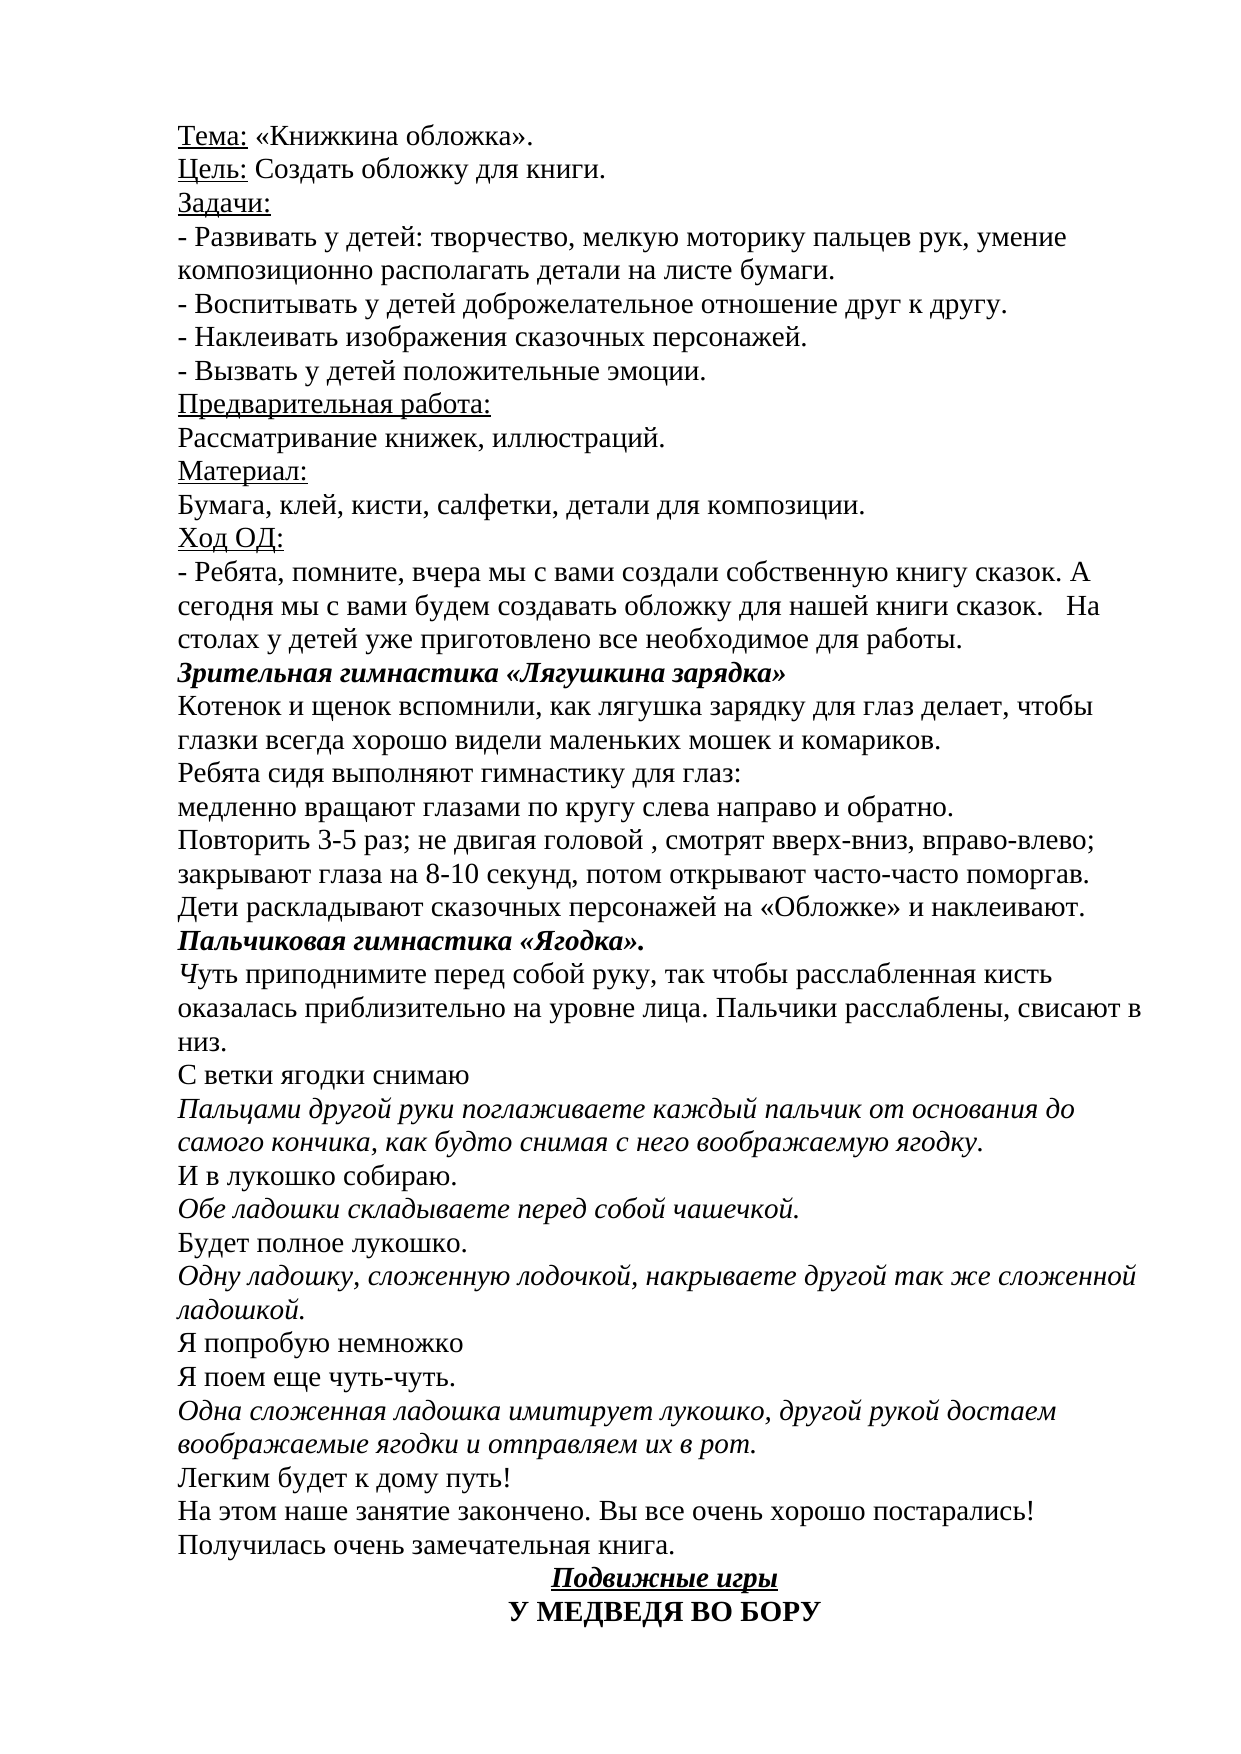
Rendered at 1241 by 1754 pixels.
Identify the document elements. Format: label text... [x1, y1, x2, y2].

text Будет полное лукошко. [177, 1225, 1152, 1258]
text - Наклеивать изображения сказочных персонажей. [177, 319, 1152, 353]
text Пальчиковая гимнастика «Ягодка». [177, 923, 1152, 957]
text Чуть приподнимите перед собой руку, так чтобы расслабленная кисть оказалась приблизительно на уровне лица. Пальчики расслаблены, свисают в низ. [177, 957, 1152, 1057]
text Задачи: [177, 185, 1152, 219]
text Предварительная работа: [177, 386, 1152, 420]
text Я попробую немножко [177, 1326, 1152, 1359]
text Легким будет к дому путь! [177, 1460, 1152, 1493]
text - Вызвать у детей положительные эмоции. [177, 353, 1152, 386]
text Бумага, клей, кисти, салфетки, детали для композиции. [177, 487, 1152, 521]
text Ход ОД: [177, 521, 1152, 554]
text Одна сложенная ладошка имитирует лукошко, другой рукой достаем воображаемые ягодки и отправляем их в рот. [177, 1393, 1152, 1460]
text Подвижные игры [177, 1560, 1152, 1594]
text У МЕДВЕДЯ ВО БОРУ [177, 1594, 1152, 1627]
text Одну ладошку, сложенную лодочкой, накрываете другой так же сложенной ладошкой. [177, 1258, 1152, 1326]
text - Воспитывать у детей доброжелательное отношение друг к другу. [177, 286, 1152, 319]
text Обе ладошки складываете перед собой чашечкой. [177, 1191, 1152, 1225]
text И в лукошко собираю. [177, 1158, 1152, 1191]
text - Ребята, помните, вчера мы с вами создали собственную книгу сказок. А сегодня мы с вами будем создавать обложку для нашей книги сказок. На столах у детей уже приготовлено все необходимое для работы. [177, 554, 1152, 655]
text Цель: Создать обложку для книги. [177, 152, 1152, 185]
text закрывают глаза на 8-10 секунд, потом открывают часто-часто поморгав. [177, 856, 1152, 889]
text Рассматривание книжек, иллюстраций. [177, 420, 1152, 453]
text С ветки ягодки снимаю [177, 1057, 1152, 1091]
text Повторить 3-5 раз; не двигая головой , смотрят вверх-вниз, вправо-влево; [177, 822, 1152, 856]
text Тема: «Книжкина обложка». [177, 118, 1152, 152]
text Дети раскладывают сказочных персонажей на «Обложке» и наклеивают. [177, 889, 1152, 923]
text Зрительная гимнастика «Лягушкина зарядка» [177, 655, 1152, 688]
text Материал: [177, 453, 1152, 487]
text Я поем еще чуть-чуть. [177, 1359, 1152, 1393]
text Пальцами другой руки поглаживаете каждый пальчик от основания до самого кончика, как будто снимая с него воображаемую ягодку. [177, 1091, 1152, 1158]
text медленно вращают глазами по кругу слева направо и обратно. [177, 789, 1152, 822]
text На этом наше занятие закончено. Вы все очень хорошо постарались! Получилась очень замечательная книга. [177, 1493, 1152, 1560]
text - Развивать у детей: творчество, мелкую моторику пальцев рук, умение композиционно располагать детали на листе бумаги. [177, 219, 1152, 286]
text Котенок и щенок вспомнили, как лягушка зарядку для глаз делает, чтобы глазки всегда хорошо видели маленьких мошек и комариков. [177, 688, 1152, 755]
text Ребята сидя выполняют гимнастику для глаз: [177, 755, 1152, 789]
